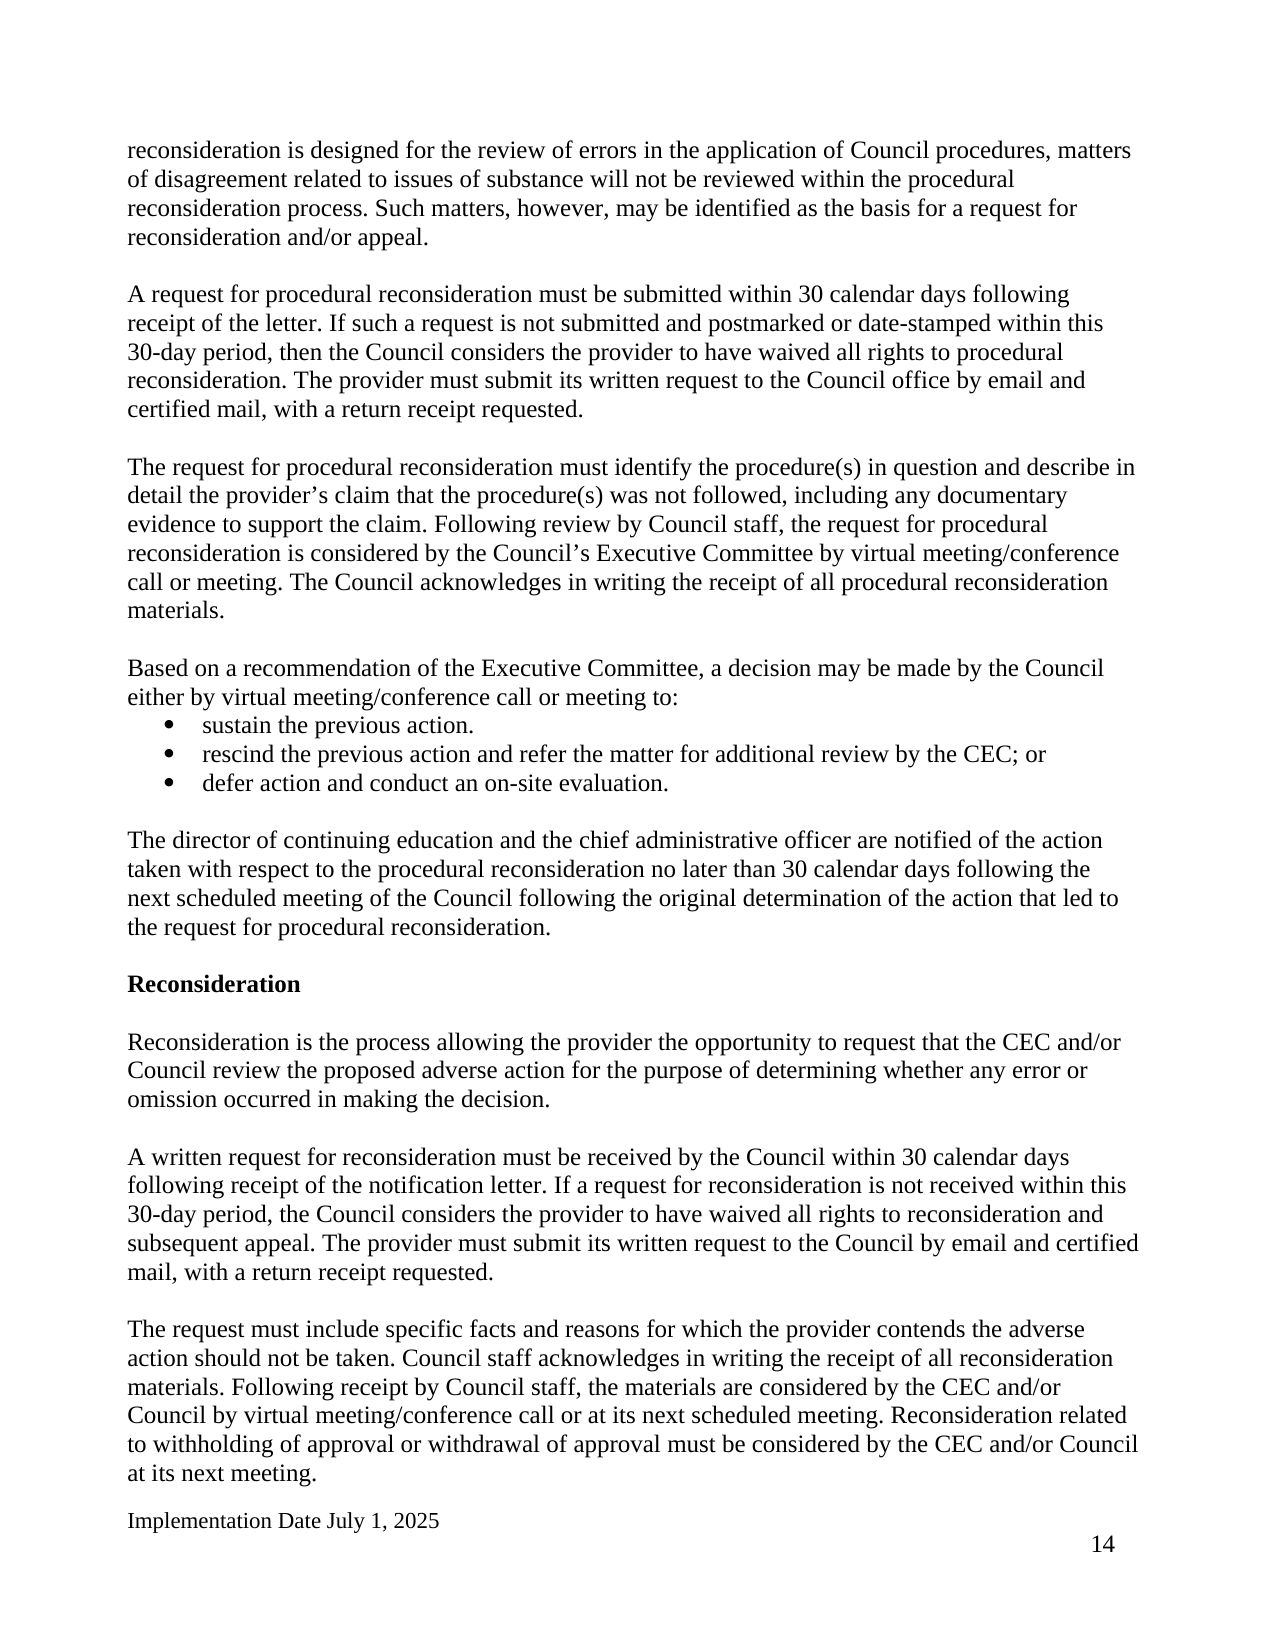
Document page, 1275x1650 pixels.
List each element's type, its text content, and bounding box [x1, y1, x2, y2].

text The request must include specific facts and reasons for which the provider contends the adverse action should not be taken. Council staff acknowledges in writing the receipt of all reconsideration materials. Following receipt by Council staff, the materials are considered by the CEC and/or Council by virtual meeting/conference call or at its next scheduled meeting. Reconsideration related to withholding of approval or withdrawal of approval must be considered by the CEC and/or Council at its next meeting. [127, 1314, 1139, 1487]
text Reconsideration [127, 969, 1139, 998]
text A request for procedural reconsideration must be submitted within 30 calendar days following receipt of the letter. If such a request is not submitted and postmarked or date-stamped within this 30-day period, then the Council considers the provider to have waived all rights to procedural reconsideration. The provider must submit its written request to the Council office by email and certified mail, with a return receipt requested. [127, 279, 1139, 423]
text Reconsideration is the process allowing the provider the opportunity to request that the CEC and/or Council review the proposed adverse action for the purpose of determining whether any error or omission occurred in making the decision. [127, 1027, 1139, 1113]
text The director of continuing education and the chief administrative officer are notified of the action taken with respect to the procedural reconsideration no later than 30 calendar days following the [127, 825, 1139, 883]
text reconsideration is designed for the review of errors in the application of Council procedures, matters of disagreement related to issues of substance will not be reviewed within the procedural reconsideration process. Such matters, however, may be identified as the basis for a request for reconsideration and/or appeal. [127, 135, 1139, 250]
text A written request for reconsideration must be received by the Council within 30 calendar days following receipt of the notification letter. If a request for reconsideration is not received within this 30-day period, the Council considers the provider to have waived all rights to reconsideration and subsequent appeal. The provider must submit its written request to the Council by email and certified mail, with a return receipt requested. [127, 1142, 1139, 1285]
list defer action and conduct an on-site evaluation. [164, 768, 1139, 797]
list sustain the previous action. [164, 710, 1139, 739]
text Based on a recommendation of the Executive Committee, a decision may be made by the Council either by virtual meeting/conference call or meeting to: [127, 653, 1139, 710]
text next scheduled meeting of the Council following the original determination of the action that led to the request for procedural reconsideration. [127, 883, 1139, 940]
list rescind the previous action and refer the matter for additional review by the CEC; or [164, 739, 1139, 768]
text The request for procedural reconsideration must identify the procedure(s) in question and describe in detail the provider’s claim that the procedure(s) was not followed, including any documentary evidence to support the claim. Following review by Council staff, the request for procedural reconsideration is considered by the Council’s Executive Committee by virtual meeting/conference call or meeting. The Council acknowledges in writing the receipt of all procedural reconsideration materials. [127, 452, 1139, 624]
